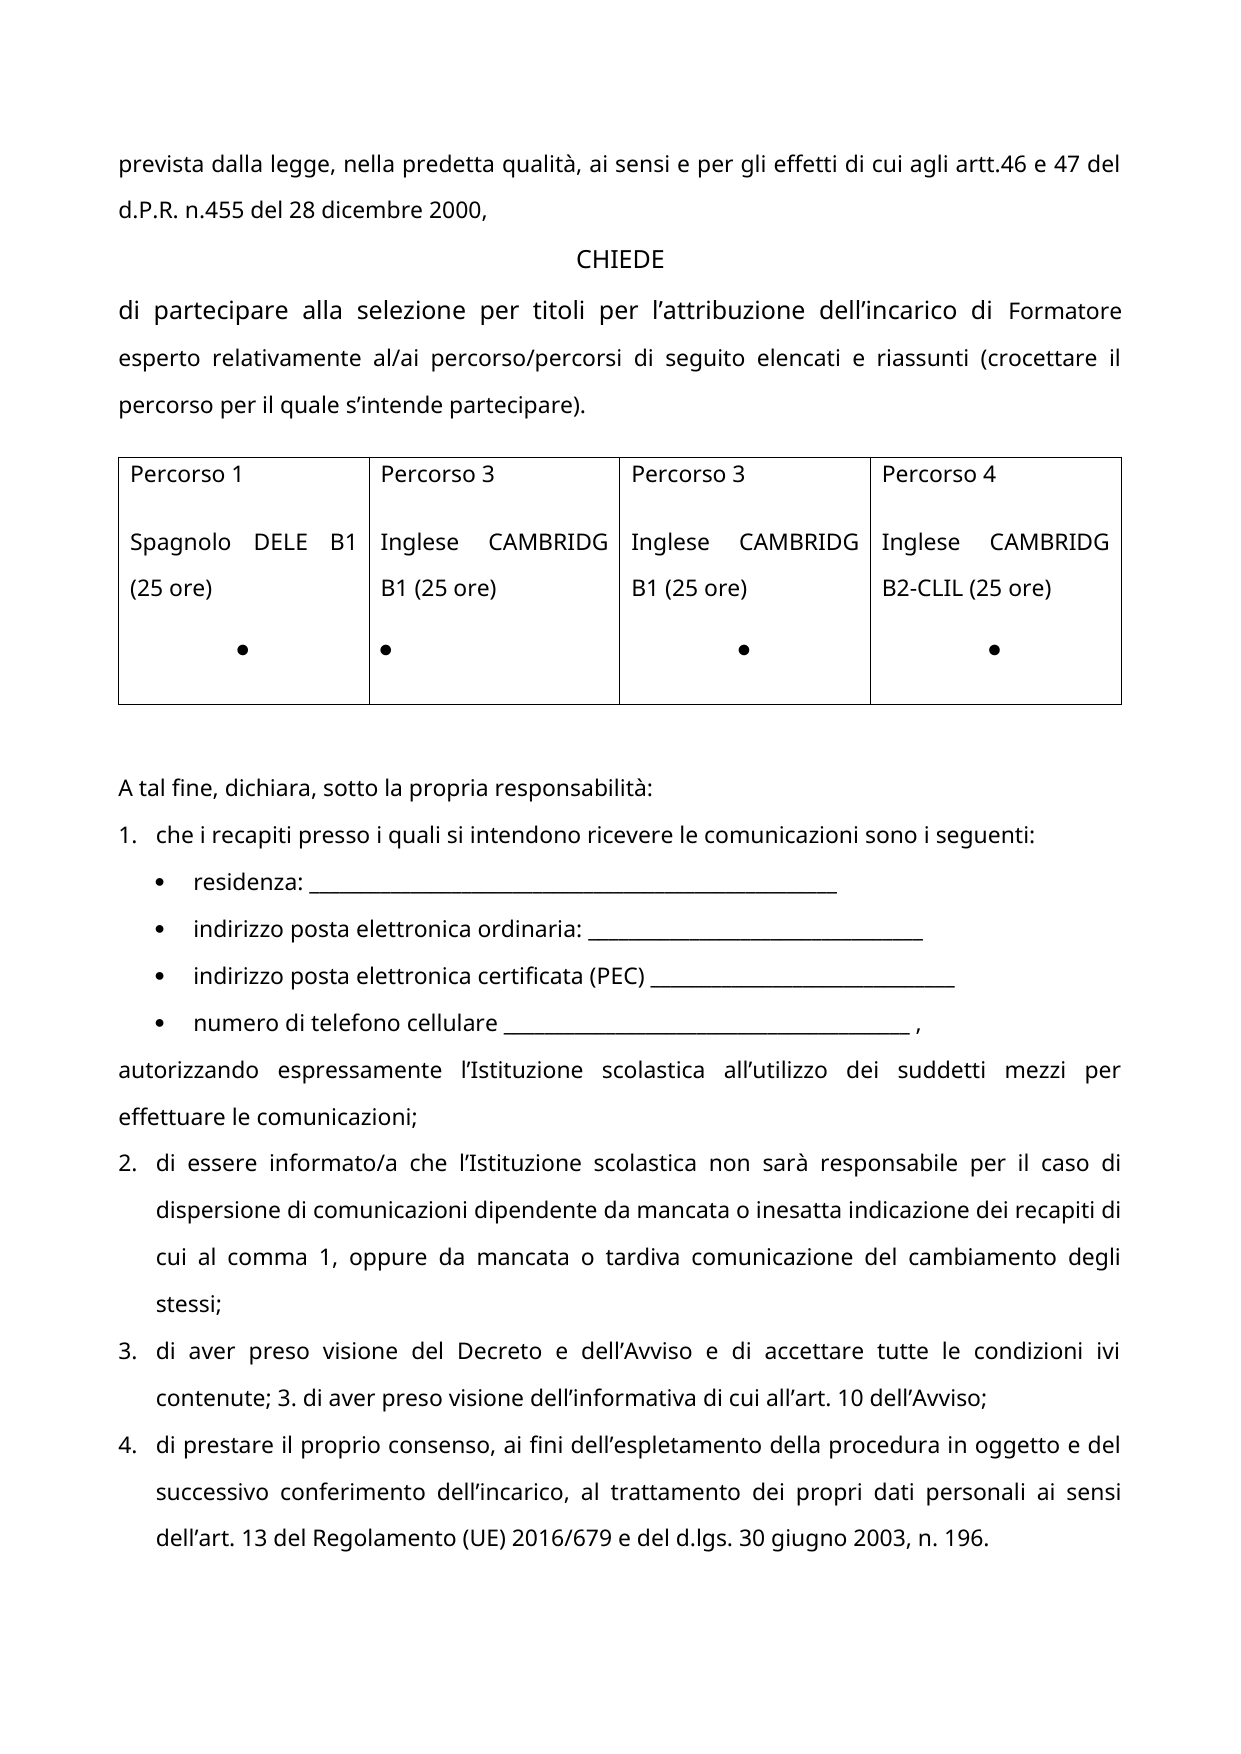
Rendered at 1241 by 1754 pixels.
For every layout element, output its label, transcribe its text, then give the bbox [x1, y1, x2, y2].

table_header Percorso 1 Spagnolo DELE B1 (25 ore) [119, 458, 369, 703]
text autorizzando espressamente l’Istituzione scolastica all’utilizzo dei suddetti mezzi per effettuare le comunicazioni; [118, 1053, 1122, 1132]
list di aver preso visione del Decreto e dell’Avviso e di accettare tutte le condizioni ivi contenute; 3. di aver preso visione dell’informativa di cui all’art. 10 dell’Avviso; [118, 1335, 1122, 1413]
list indirizzo posta elettronica ordinaria: _________________________________ [156, 913, 1122, 944]
table_header Percorso 3 Inglese CAMBRIDG B1 (25 ore) [620, 458, 870, 703]
list di essere informato/a che l’Istituzione scolastica non sarà responsabile per il caso di dispersione di comunicazioni dipendente da mancata o inesatta indicazione dei recapiti di cui al comma 1, oppure da mancata o tardiva comunicazione del cambiamento degli stessi; [118, 1147, 1122, 1319]
table_header Percorso 3 Inglese CAMBRIDG B1 (25 ore) [370, 458, 619, 703]
text CHIEDE [118, 241, 1122, 275]
text di partecipare alla selezione per titoli per l’attribuzione dell’incarico di Formatore esperto relativamente al/ai percorso/percorsi di seguito elencati e riassunti (crocettare il percorso per il quale s’intende partecipare). [118, 292, 1122, 420]
list di prestare il proprio consenso, ai fini dell’espletamento della procedura in oggetto e del successivo conferimento dell’incarico, al trattamento dei propri dati personali ai sensi dell’art. 13 del Regolamento (UE) 2016/679 e del d.lgs. 30 giugno 2003, n. 196. [118, 1428, 1122, 1553]
list indirizzo posta elettronica certificata (PEC) ______________________________ [156, 960, 1122, 991]
list residenza: ____________________________________________________ [156, 866, 1122, 897]
list numero di telefono cellulare ________________________________________ , [156, 1007, 1122, 1038]
table_header Percorso 4 Inglese CAMBRIDG B2-CLIL (25 ore) [871, 458, 1121, 703]
list che i recapiti presso i quali si intendono ricevere le comunicazioni sono i seguenti: [118, 819, 1122, 850]
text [118, 148, 1122, 226]
text A tal fine, dichiara, sotto la propria responsabilità: [118, 772, 1122, 803]
